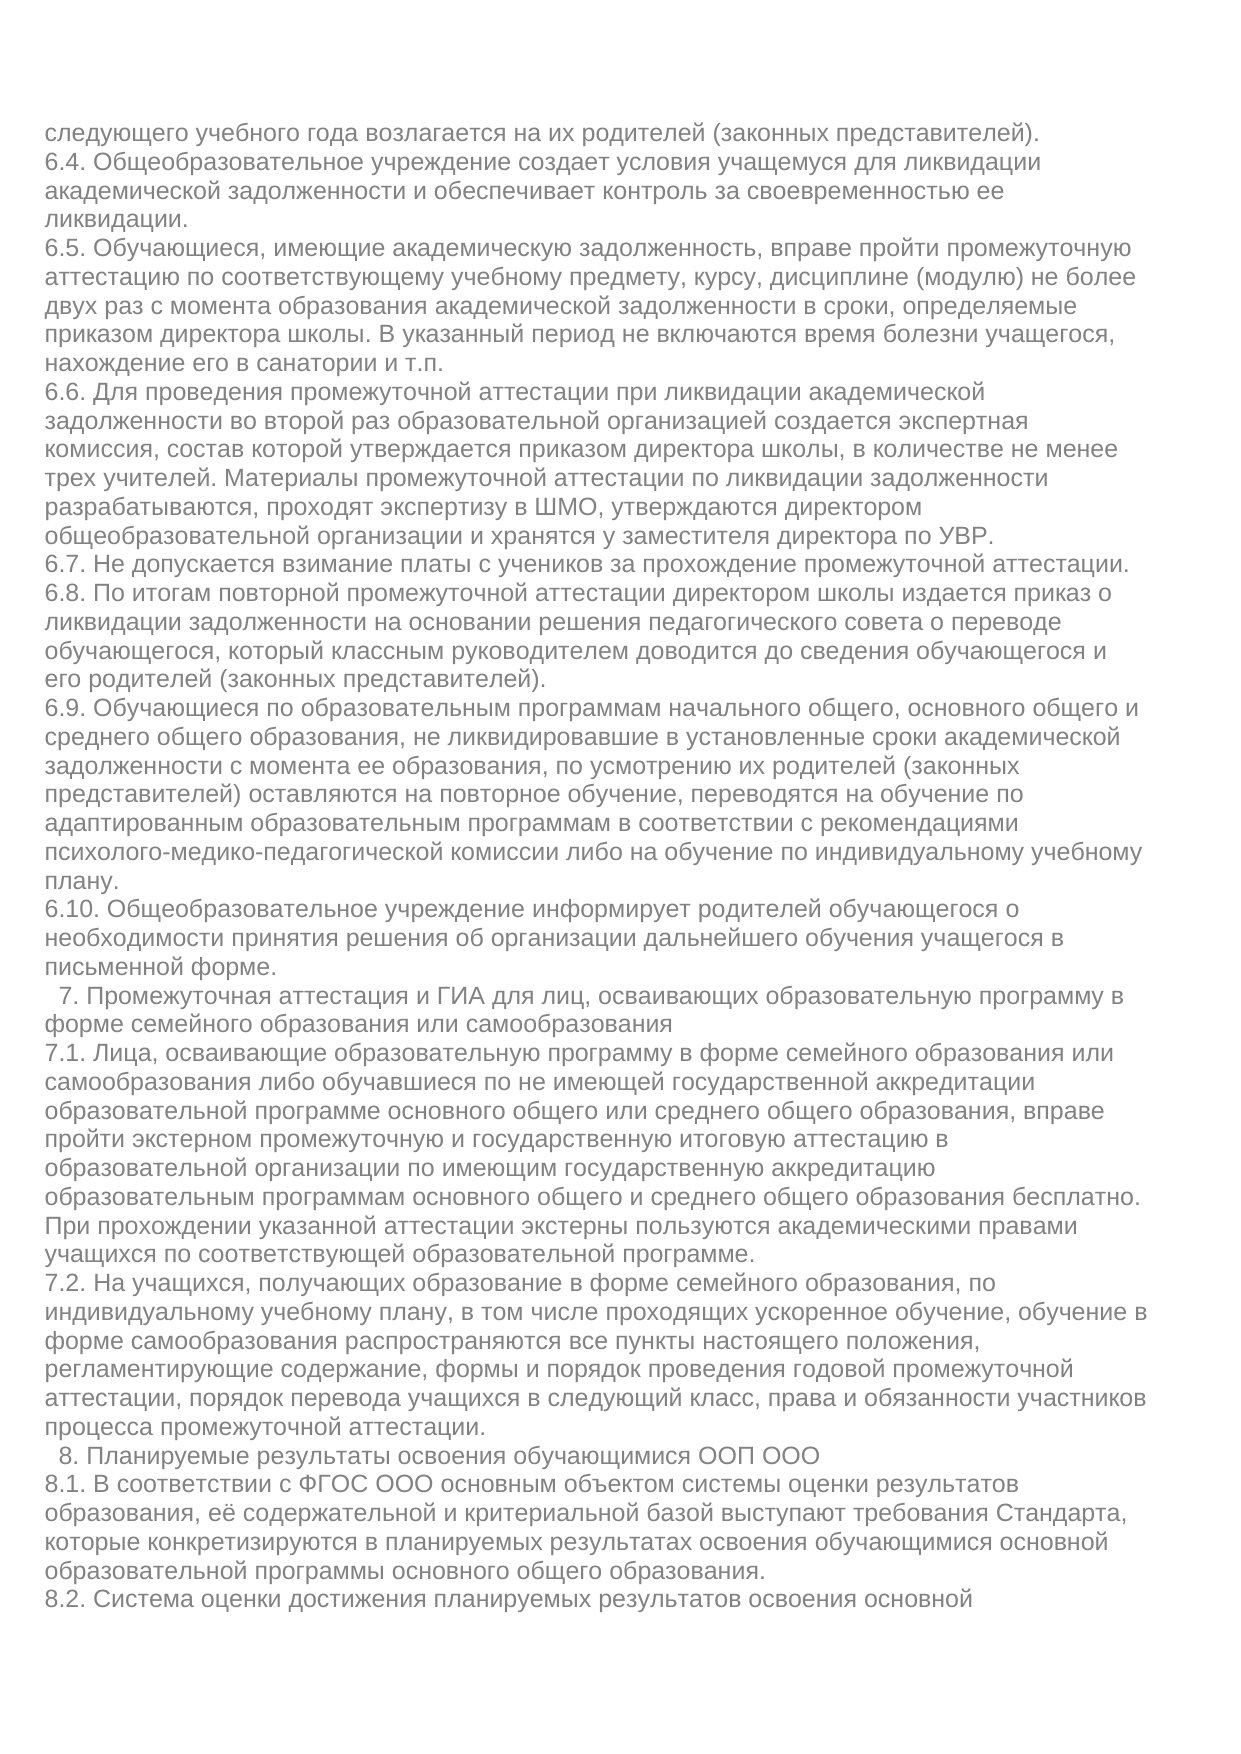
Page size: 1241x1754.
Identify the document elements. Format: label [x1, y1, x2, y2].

text [44, 118, 1152, 1613]
